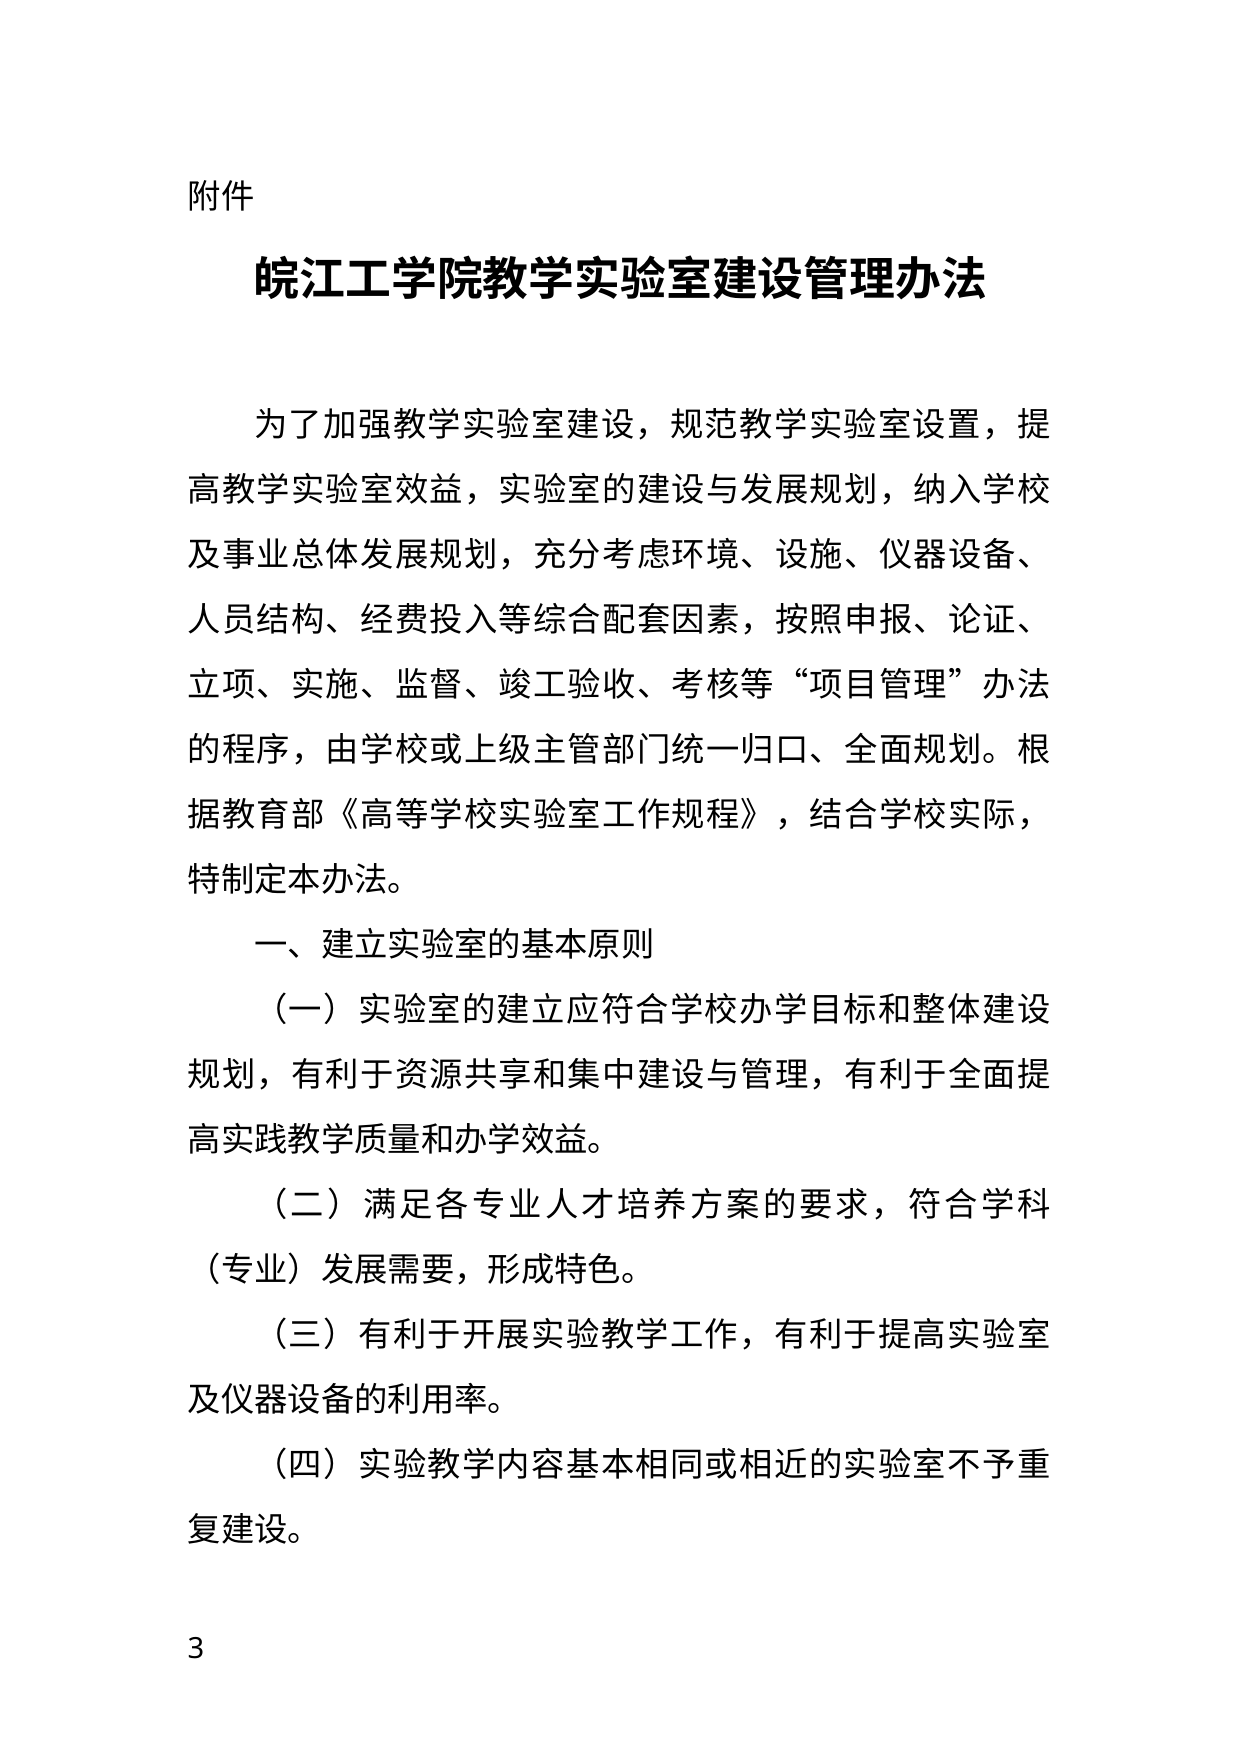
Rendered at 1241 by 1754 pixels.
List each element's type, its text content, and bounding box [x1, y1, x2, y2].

text （一）实验室的建立应符合学校办学目标和整体建设规划，有利于资源共享和集中建设与管理，有利于全面提高实践教学质量和办学效益。 [187, 974, 1053, 1169]
text （四）实验教学内容基本相同或相近的实验室不予重复建设。 [187, 1429, 1053, 1559]
text 皖江工学院教学实验室建设管理办法 [187, 227, 1053, 324]
text 附件 [187, 162, 1053, 227]
text （二）满足各专业人才培养方案的要求，符合学科（专业）发展需要，形成特色。 [187, 1169, 1053, 1299]
text 一、建立实验室的基本原则 [187, 909, 1053, 974]
text （三）有利于开展实验教学工作，有利于提高实验室及仪器设备的利用率。 [187, 1299, 1053, 1429]
text 为了加强教学实验室建设，规范教学实验室设置，提高教学实验室效益，实验室的建设与发展规划，纳入学校及事业总体发展规划，充分考虑环境、设施、仪器设备、人员结构、经费投入等综合配套因素，按照申报、论证、立项、实施、监督、竣工验收、考核等“项目管理”办法的程序，由学校或上级主管部门统一归口、全面规划。根据教育部《高等学校实验室工作规程》，结合学校实际，特制定本办法。 [187, 389, 1053, 909]
